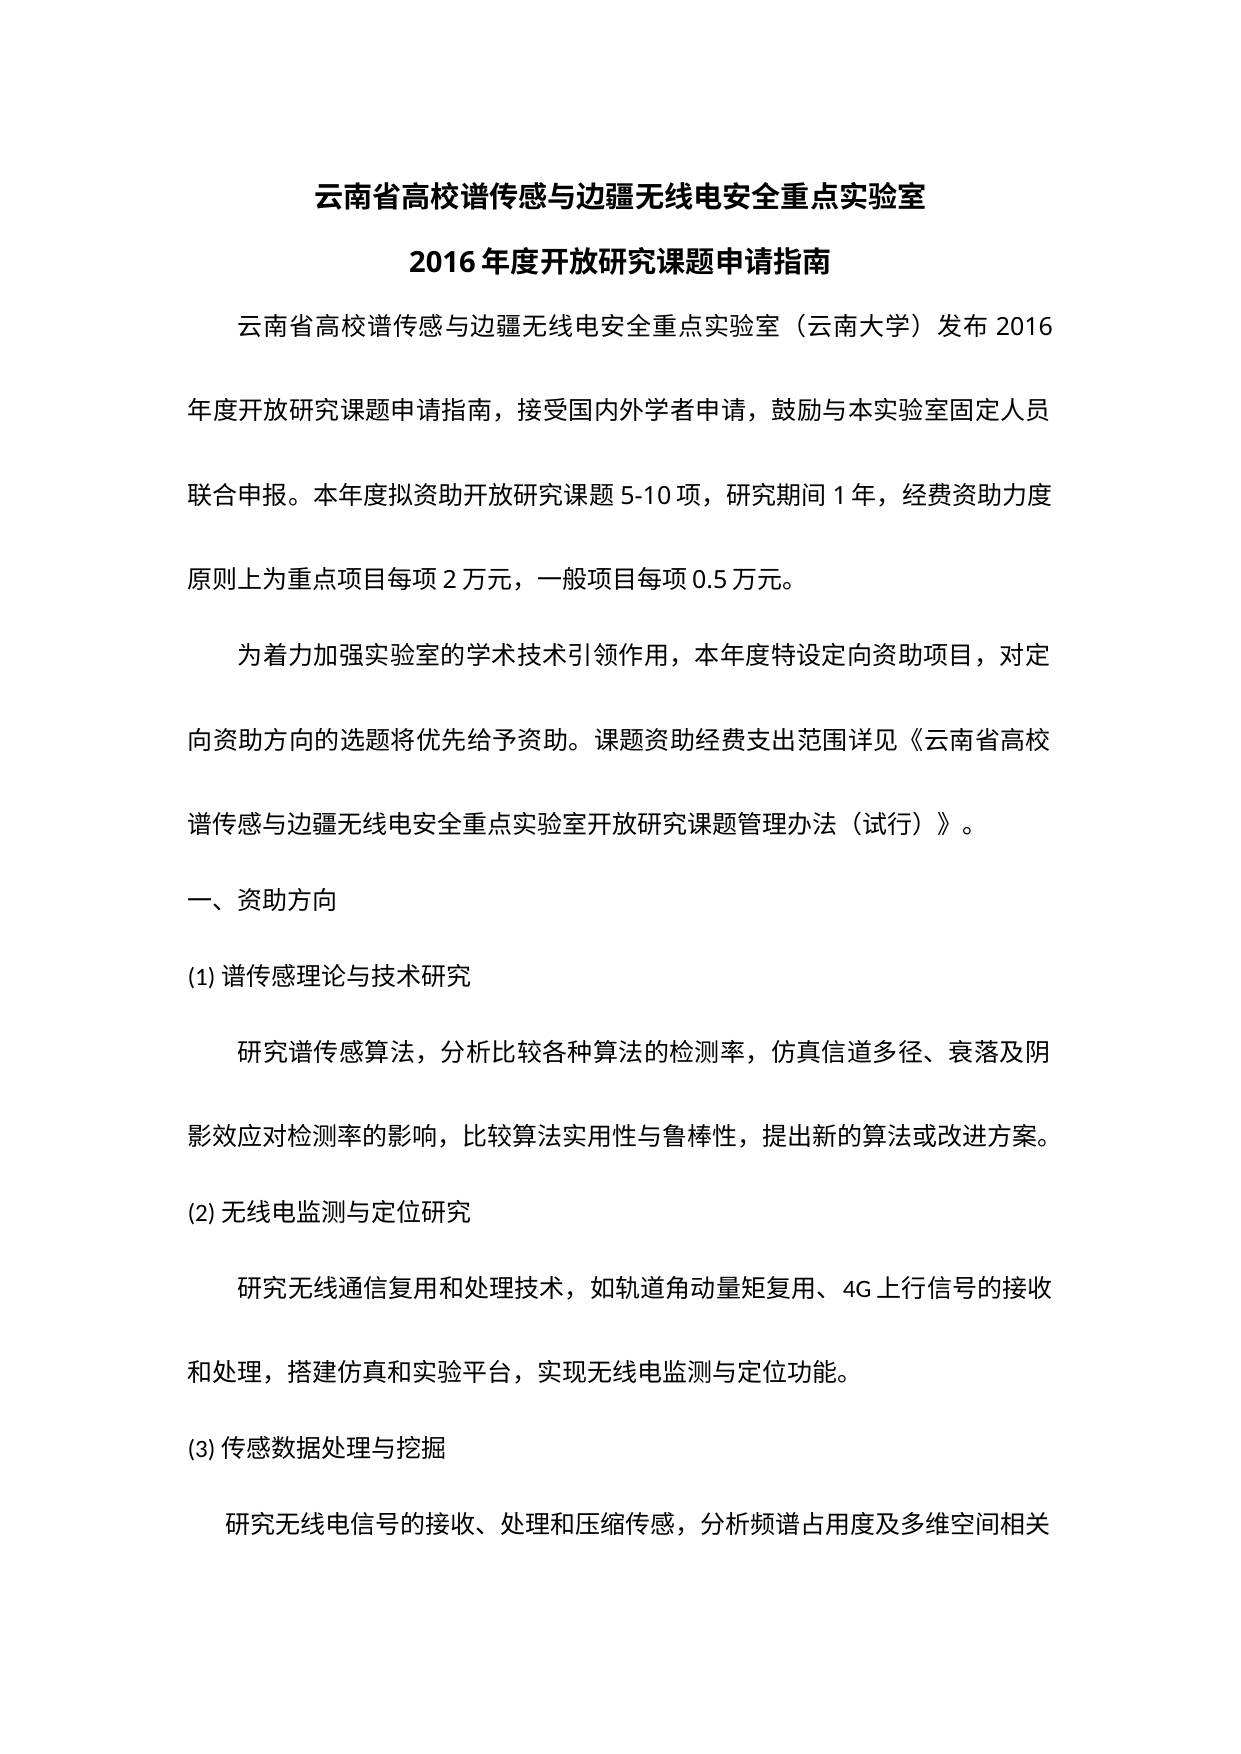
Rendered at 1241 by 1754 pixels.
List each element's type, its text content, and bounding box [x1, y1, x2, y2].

text (3) 传感数据处理与挖掘 [187, 1414, 1053, 1479]
text 云南省高校谱传感与边疆无线电安全重点实验室（云南大学）发布2016年度开放研究课题申请指南，接受国内外学者申请，鼓励与本实验室固定人员联合申报。本年度拟资助开放研究课题5-10项，研究期间1年，经费资助力度原则上为重点项目每项2万元，一般项目每项0.5万元。 [187, 292, 1053, 610]
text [187, 1490, 1053, 1555]
text 云南省高校谱传感与边疆无线电安全重点实验室 [187, 162, 1053, 227]
text 一、资助方向 [187, 866, 1053, 931]
text 研究无线通信复用和处理技术，如轨道角动量矩复用、4G上行信号的接收和处理，搭建仿真和实验平台，实现无线电监测与定位功能。 [187, 1254, 1053, 1403]
text 为着力加强实验室的学术技术引领作用，本年度特设定向资助项目，对定向资助方向的选题将优先给予资助。课题资助经费支出范围详见《云南省高校谱传感与边疆无线电安全重点实验室开放研究课题管理办法（试行）》。 [187, 621, 1053, 855]
text 研究谱传感算法，分析比较各种算法的检测率，仿真信道多径、衰落及阴影效应对检测率的影响，比较算法实用性与鲁棒性，提出新的算法或改进方案。 [187, 1018, 1053, 1167]
text (1) 谱传感理论与技术研究 [187, 942, 1053, 1007]
text (2) 无线电监测与定位研究 [187, 1178, 1053, 1243]
text 2016年度开放研究课题申请指南 [187, 227, 1053, 292]
